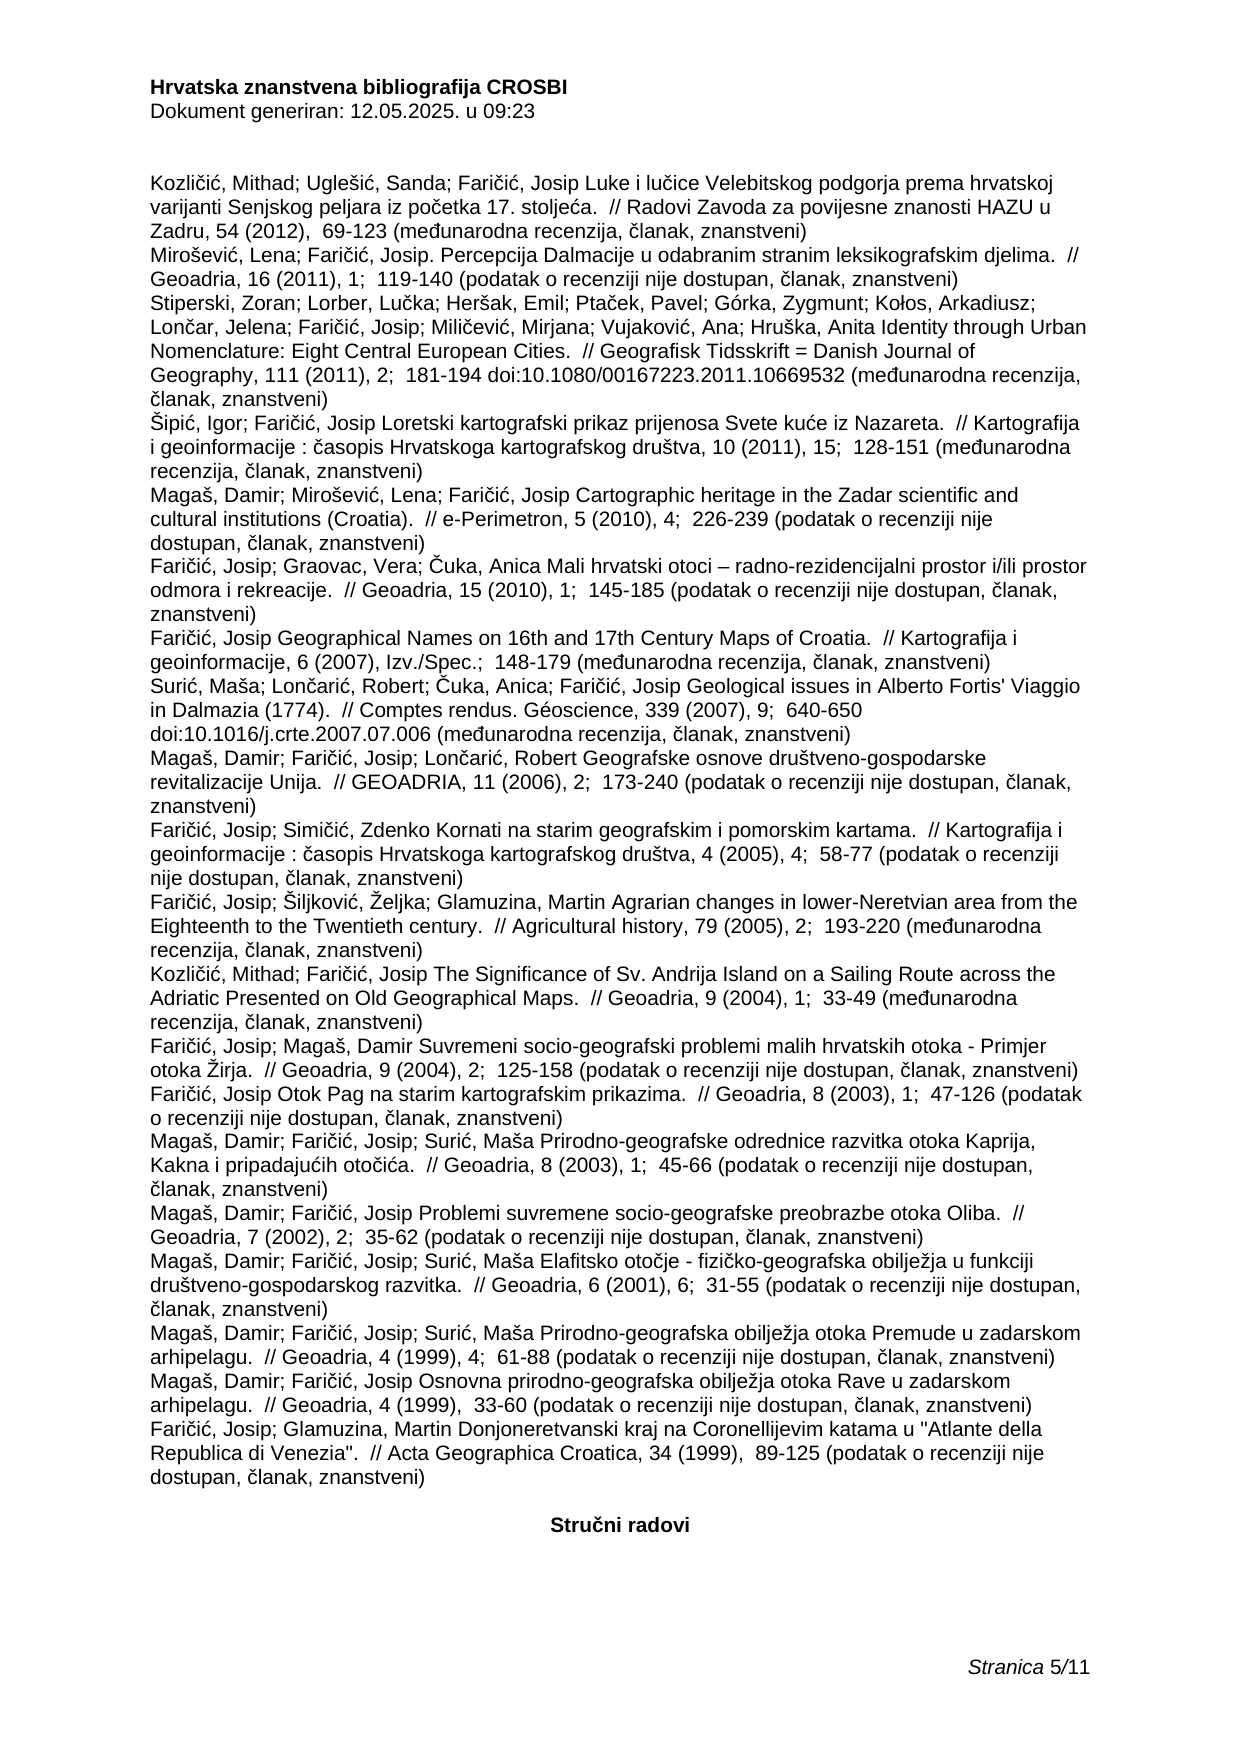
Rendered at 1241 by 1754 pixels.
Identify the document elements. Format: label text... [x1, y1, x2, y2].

text Faričić, Josip; Šiljković, Željka; Glamuzina, Martin [150, 890, 1090, 962]
subtitle Stručni radovi [150, 1513, 1090, 1537]
text Stiperski, Zoran; Lorber, Lučka; Heršak, Emil; Ptaček, Pavel; Górka, Zygmunt; Kołos, Arkadiusz; Lončar, Jelena; Faričić, Josip; Miličević, Mirjana; Vujaković, Ana; Hruška, Anita [150, 291, 1090, 411]
text Magaš, Damir; Faričić, Josip; Surić, Maša [150, 1249, 1090, 1321]
text Faričić, Josip [150, 1081, 1090, 1129]
text Magaš, Damir; Faričić, Josip; Surić, Maša [150, 1321, 1090, 1369]
text Faričić, Josip; Graovac, Vera; Čuka, Anica [150, 554, 1090, 626]
text Faričić, Josip; Glamuzina, Martin [150, 1417, 1090, 1489]
text Kozličić, Mithad; Uglešić, Sanda; Faričić, Josip [150, 171, 1090, 243]
text Kozličić, Mithad; Faričić, Josip [150, 962, 1090, 1033]
text Faričić, Josip; Simičić, Zdenko [150, 818, 1090, 890]
text Mirošević, Lena; Faričić, Josip. [150, 243, 1090, 291]
text Magaš, Damir; Mirošević, Lena; Faričić, Josip [150, 482, 1090, 554]
text Šipić, Igor; Faričić, Josip [150, 411, 1090, 482]
text Magaš, Damir; Faričić, Josip [150, 1201, 1090, 1249]
text Faričić, Josip; Magaš, Damir [150, 1033, 1090, 1081]
text Faričić, Josip [150, 626, 1090, 674]
text Magaš, Damir; Faričić, Josip; Surić, Maša [150, 1129, 1090, 1201]
text Surić, Maša; Lončarić, Robert; Čuka, Anica; Faričić, Josip [150, 674, 1090, 746]
text Magaš, Damir; Faričić, Josip; Lončarić, Robert [150, 746, 1090, 818]
text Magaš, Damir; Faričić, Josip [150, 1369, 1090, 1417]
